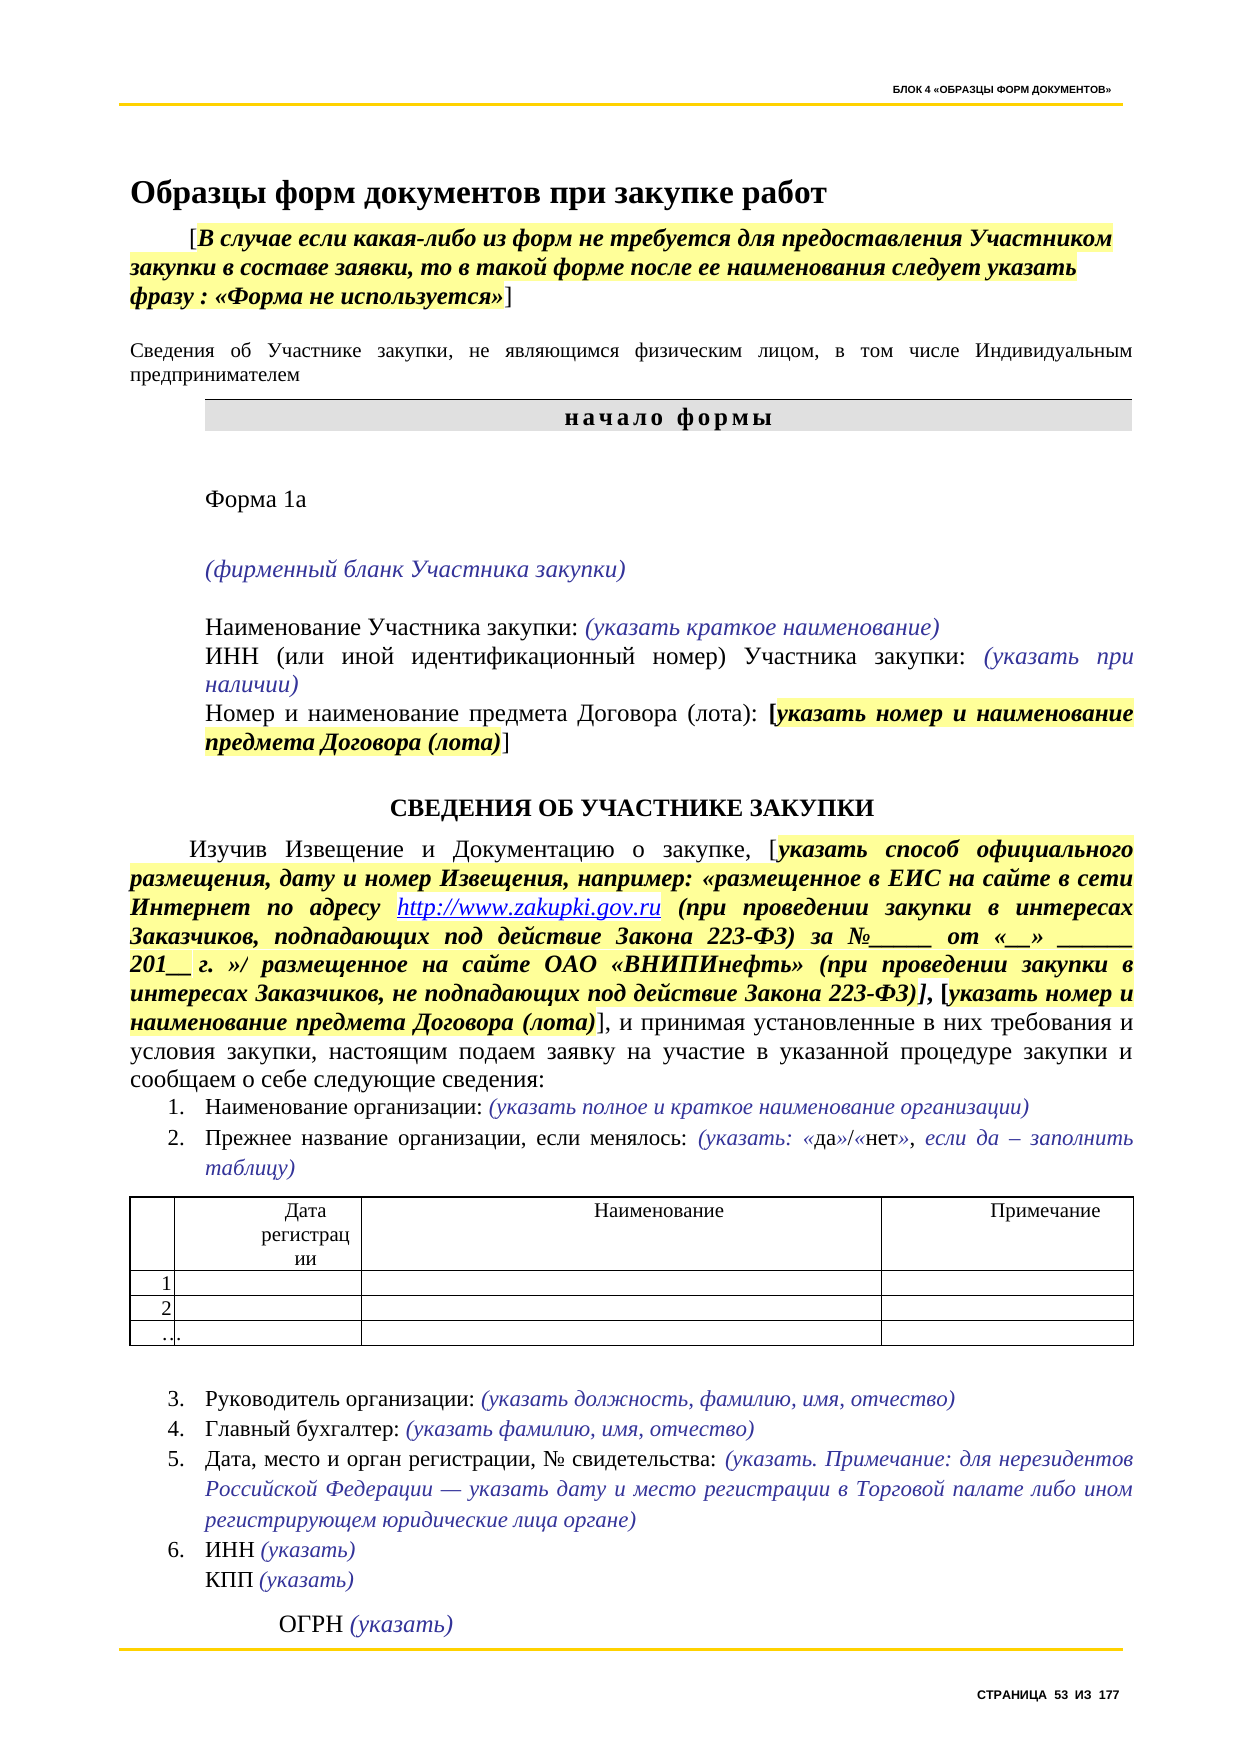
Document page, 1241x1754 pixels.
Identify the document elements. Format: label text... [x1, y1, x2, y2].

text Наименование Участника закупки: (указать краткое наименование) [205, 612, 1134, 641]
text Изучив Извещение и Документацию о закупке, [указать способ официального размещения, дату и номер Извещения, например: «размещенное в ЕИС на сайте в сети Интернет по адресу http://www.zakupki.gov.ru (при проведении закупки в интересах Заказчиков, подпадающих под действие Закона 223-ФЗ) за №_____ от «__» ______ 201__ г. »/ размещенное на сайте ОАО «ВНИПИнефть» (при проведении закупки в интересах Заказчиков, не подпадающих под действие Закона 223-ФЗ)], [указать номер и наименование предмета Договора (лота)], и принимая установленные в них требования и условия закупки, настоящим подаем заявку на участие в указанной процедуре закупки и сообщаем о себе следующие сведения: [130, 1006, 1134, 1093]
text Форма 1а [205, 484, 1134, 513]
table_cell [175, 1321, 361, 1345]
text ИНН (или иной идентификационный номер) Участника закупки: (указать при наличии) [205, 641, 1134, 698]
table_cell [882, 1296, 1133, 1320]
table_cell [362, 1321, 881, 1345]
text [В случае если какая-либо из форм не требуется для предоставления Участником закупки в составе заявки, то в такой форме после ее наименования следует указать фразу : «Форма не используется»] [504, 223, 1134, 309]
table_header Примечание [882, 1198, 1133, 1270]
list Прежнее название организации, если менялось: (указать: «да»/«нет», если да – заполнить таблицу) [167, 1123, 1134, 1180]
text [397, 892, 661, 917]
text Сведения об Участнике закупки [130, 793, 1134, 822]
text ОГРН (указать) [205, 1609, 1134, 1638]
table_cell 1 [131, 1271, 174, 1295]
table_cell [362, 1271, 881, 1295]
list КПП (указать) [205, 1566, 1134, 1592]
table_header Наименование [362, 1198, 881, 1270]
list Дата, место и орган регистрации, № свидетельства: (указать. Примечание: для нерезидентов Российской Федерации — указать дату и место регистрации в Торговой палате либо ином регистрирующем юридические лица органе) [167, 1445, 1134, 1532]
text Номер и наименование предмета Договора (лота): [указать номер и наименование предмета Договора (лота)] [205, 698, 1134, 756]
table_header Дата регистрации [175, 1198, 361, 1270]
table_cell [175, 1296, 361, 1320]
list Главный бухгалтер: (указать фамилию, имя, отчество) [167, 1415, 1134, 1441]
list Руководитель организации: (указать должность, фамилию, имя, отчество) [167, 1385, 1134, 1411]
table_cell [175, 1271, 361, 1295]
text (фирменный бланк Участника закупки) [205, 554, 1134, 583]
list Наименование организации: (указать полное и краткое наименование организации) [167, 1093, 1134, 1120]
table_cell [882, 1271, 1133, 1295]
table_cell 2 [131, 1296, 174, 1320]
table_cell [362, 1296, 881, 1320]
table_cell … [131, 1321, 174, 1345]
table_cell [882, 1321, 1133, 1345]
table_header [131, 1198, 174, 1270]
subtitle Образцы форм документов при закупке работ [130, 172, 1134, 211]
text начало формы [205, 400, 1132, 431]
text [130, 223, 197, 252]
text Сведения об Участнике закупки, не являющимся физическим лицом, в том числе Индивидуальным предпринимателем [130, 338, 1134, 386]
list ИНН (указать) [167, 1536, 1134, 1562]
